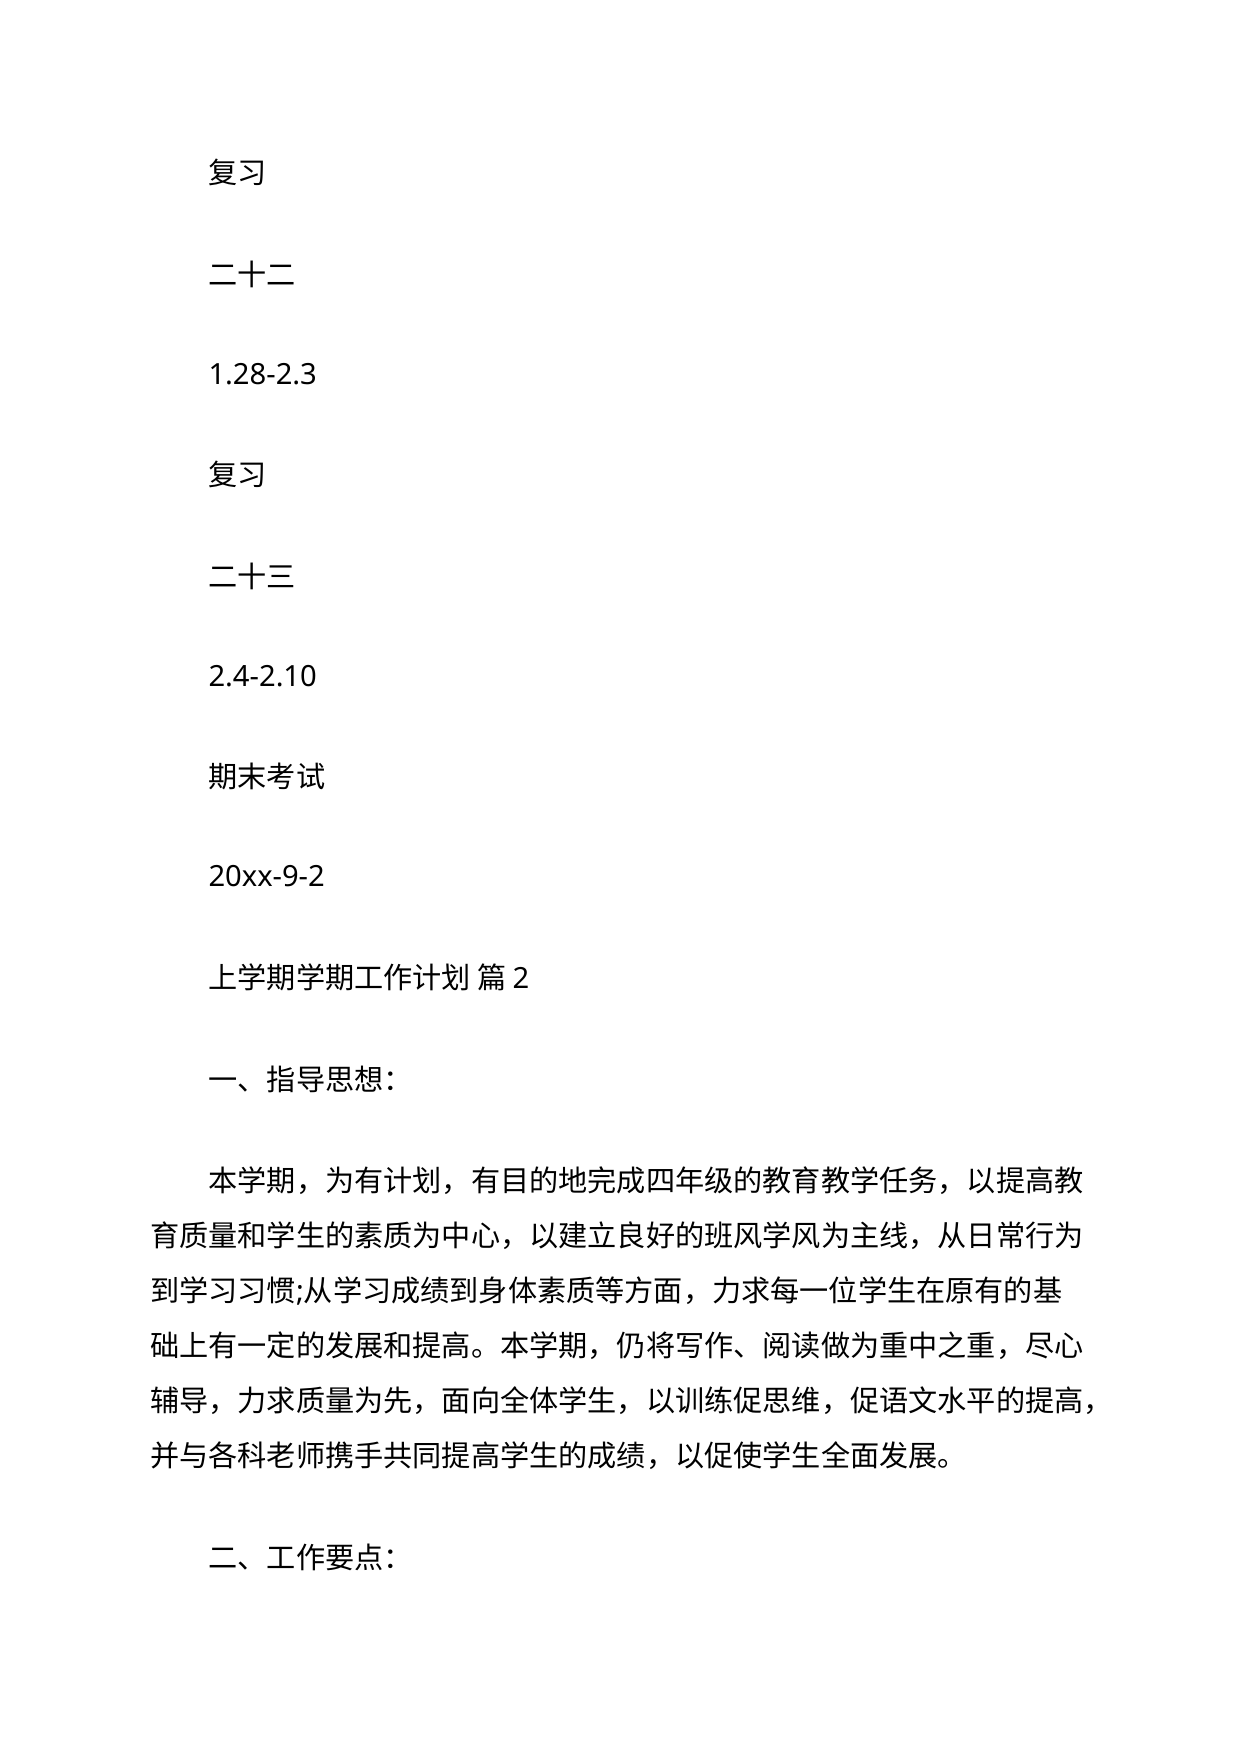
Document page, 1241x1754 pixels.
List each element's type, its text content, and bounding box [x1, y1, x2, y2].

text 复习 [150, 452, 1090, 494]
text 复习 [150, 150, 1090, 192]
text 20xx-9-2 [150, 856, 1090, 895]
text 上学期学期工作计划 篇2 [150, 954, 1090, 997]
text 一、指导思想： [150, 1056, 1090, 1098]
text 期末考试 [150, 754, 1090, 796]
text 本学期，为有计划，有目的地完成四年级的教育教学任务，以提高教育质量和学生的素质为中心，以建立良好的班风学风为主线，从日常行为到学习习惯;从学习成绩到身体素质等方面，力求每一位学生在原有的基础上有一定的发展和提高。本学期，仍将写作、阅读做为重中之重，尽心辅导，力求质量为先，面向全体学生，以训练促思维，促语文水平的提高，并与各科老师携手共同提高学生的成绩，以促使学生全面发展。 [150, 1158, 1090, 1475]
text 2.4-2.10 [150, 656, 1090, 695]
text 二十二 [150, 252, 1090, 294]
text 1.28-2.3 [150, 353, 1090, 393]
text 二、工作要点： [150, 1534, 1090, 1577]
text 二十三 [150, 554, 1090, 596]
